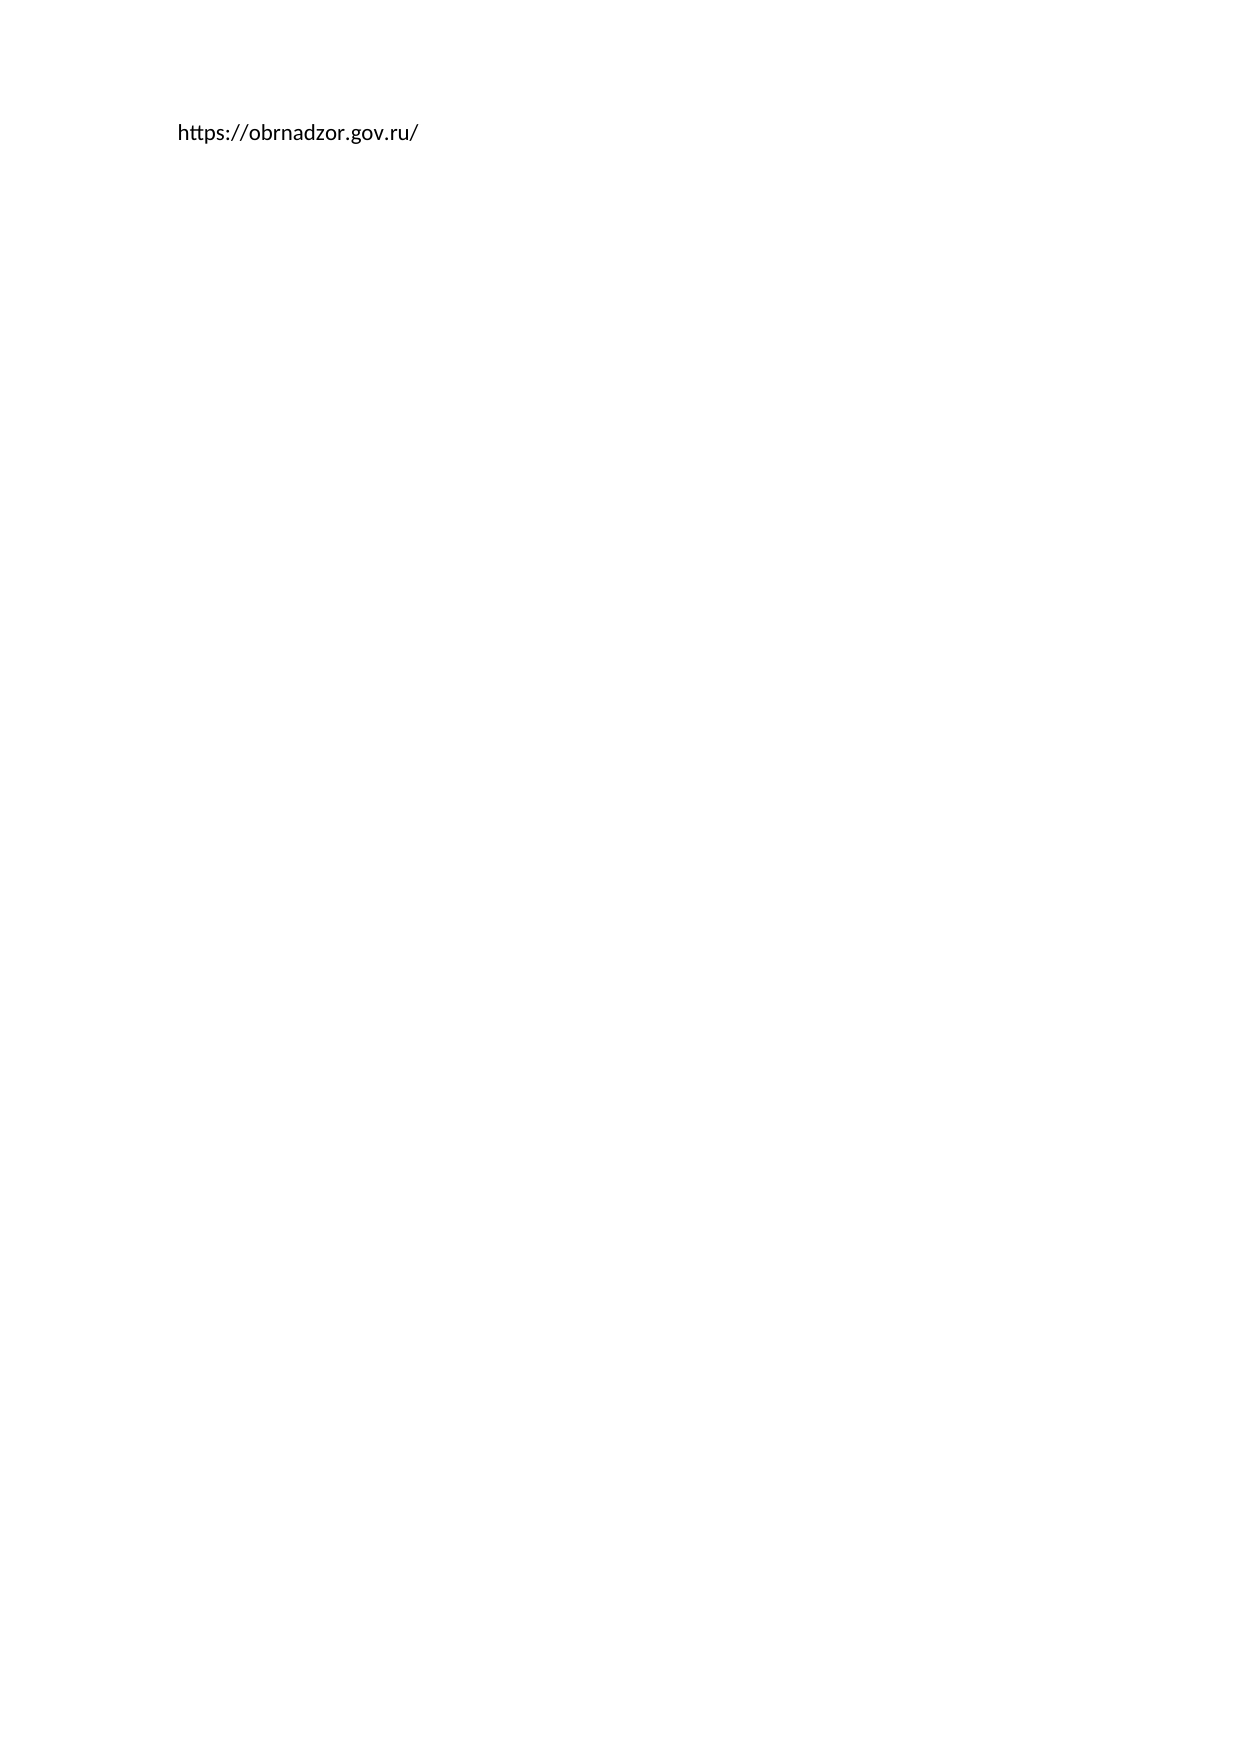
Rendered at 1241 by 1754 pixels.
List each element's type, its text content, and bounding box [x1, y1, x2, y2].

text https://obrnadzor.gov.ru/ [177, 118, 1152, 146]
